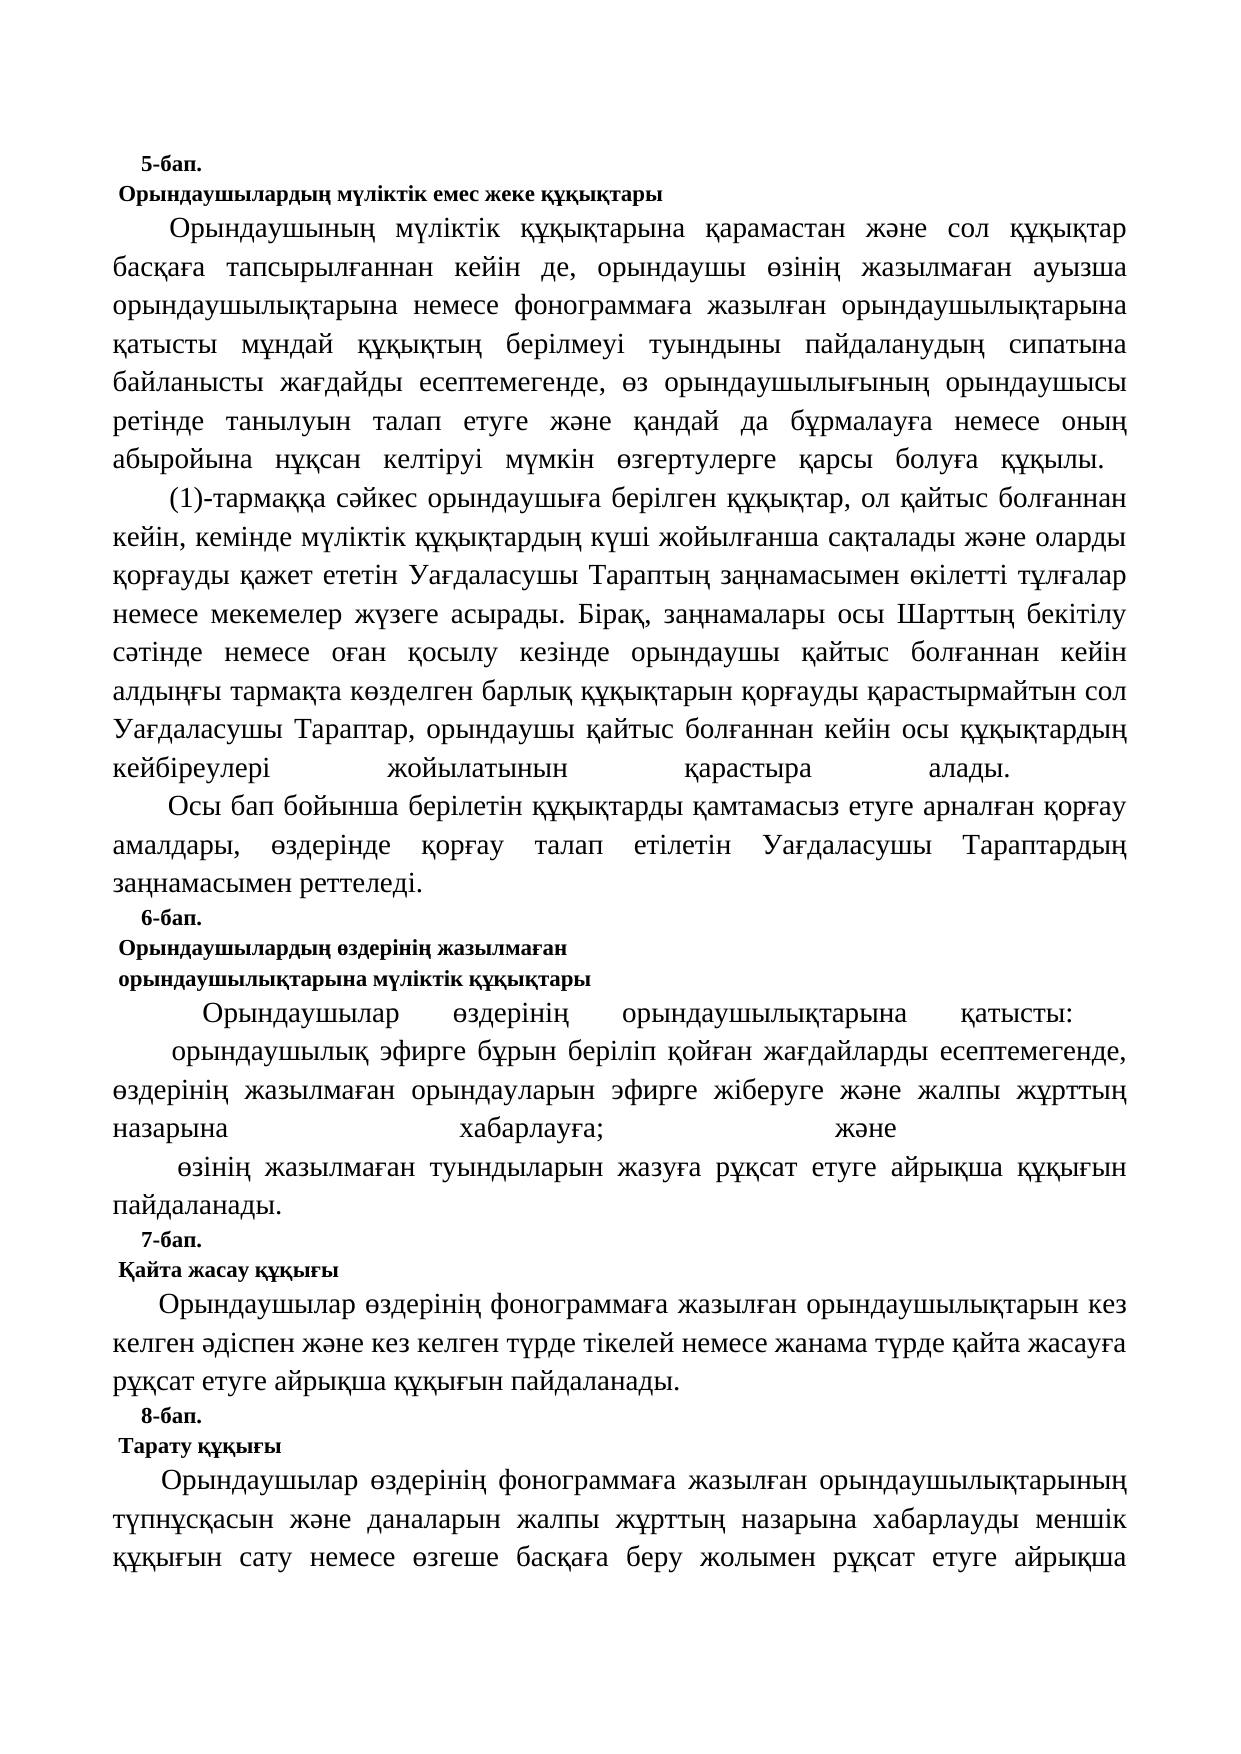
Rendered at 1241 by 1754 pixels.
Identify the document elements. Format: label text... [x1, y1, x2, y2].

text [112, 1462, 1128, 1573]
text 5-бап. Орындаушылардың мүлiктiк емес жеке құқықтары [112, 150, 1128, 207]
text Орындаушының мүлiктiк құқықтарына қарамастан және сол құқықтар басқаға тапсырылғаннан кейiн де, орындаушы өзiнiң жазылмаған ауызша орындаушылықтарына немесе фонограммаға жазылған орындаушылықтарына қатысты мұндай құқықтың берiлмеуi туындыны пайдаланудың сипатына байланысты жағдайды есептемегенде, өз орындаушылығының орындаушысы ретiнде танылуын талап етуге және қандай да бұрмалауға немесе оның абыройына нұқсан келтiруi мүмкiн өзгертулерге қарсы болуға құқылы. (1)-тармаққа сәйкес орындаушыға берiлген құқықтар, ол қайтыс болғаннан кейiн, кемiнде мүлiктiк құқықтардың күшi жойылғанша сақталады және оларды қорғауды қажет ететiн Уағдаласушы Тараптың заңнамасымен өкiлеттi тұлғалар немесе мекемелер жүзеге асырады. Бiрақ, заңнамалары осы Шарттың бекiтiлу сәтiнде немесе оған қосылу кезiнде орындаушы қайтыс болғаннан кейiн алдыңғы тармақта көзделген барлық құқықтарын қорғауды қарастырмайтын сол Уағдаласушы Тараптар, орындаушы қайтыс болғаннан кейiн осы құқықтардың кейбiреулерi жойылатынын қарастыра алады. Осы бап бойынша берiлетiн құқықтарды қамтамасыз етуге арналған қорғау амалдары, өздерiнде қорғау талап етiлетiн Уағдаласушы Тараптардың заңнамасымен реттеледi. [112, 210, 1128, 899]
text Орындаушылар өздерiнiң орындаушылықтарына қатысты: орындаушылық эфирге бұрын берiлiп қойған жағдайларды есептемегенде, өздерiнiң жазылмаған орындауларын эфирге жiберуге және жалпы жұрттың назарына хабарлауға; және өзiнiң жазылмаған туындыларын жазуға рұқсат етуге айрықша құқығын пайдаланады. [112, 995, 1128, 1221]
text 7-бап. Қайта жасау құқығы [112, 1226, 1128, 1283]
text Орындаушылар өздерiнiң фонограммаға жазылған орындаушылықтарын кез келген әдiспен және кез келген түрде тiкелей немесе жанама түрде қайта жасауға рұқсат етуге айрықша құқығын пайдаланады. [112, 1286, 1128, 1397]
text 8-бап. Тарату құқығы [112, 1402, 1128, 1459]
text 6-бап. Орындаушылардың өздерiнiң жазылмаған орындаушылықтарына мүлiктiк құқықтары [112, 904, 1128, 991]
